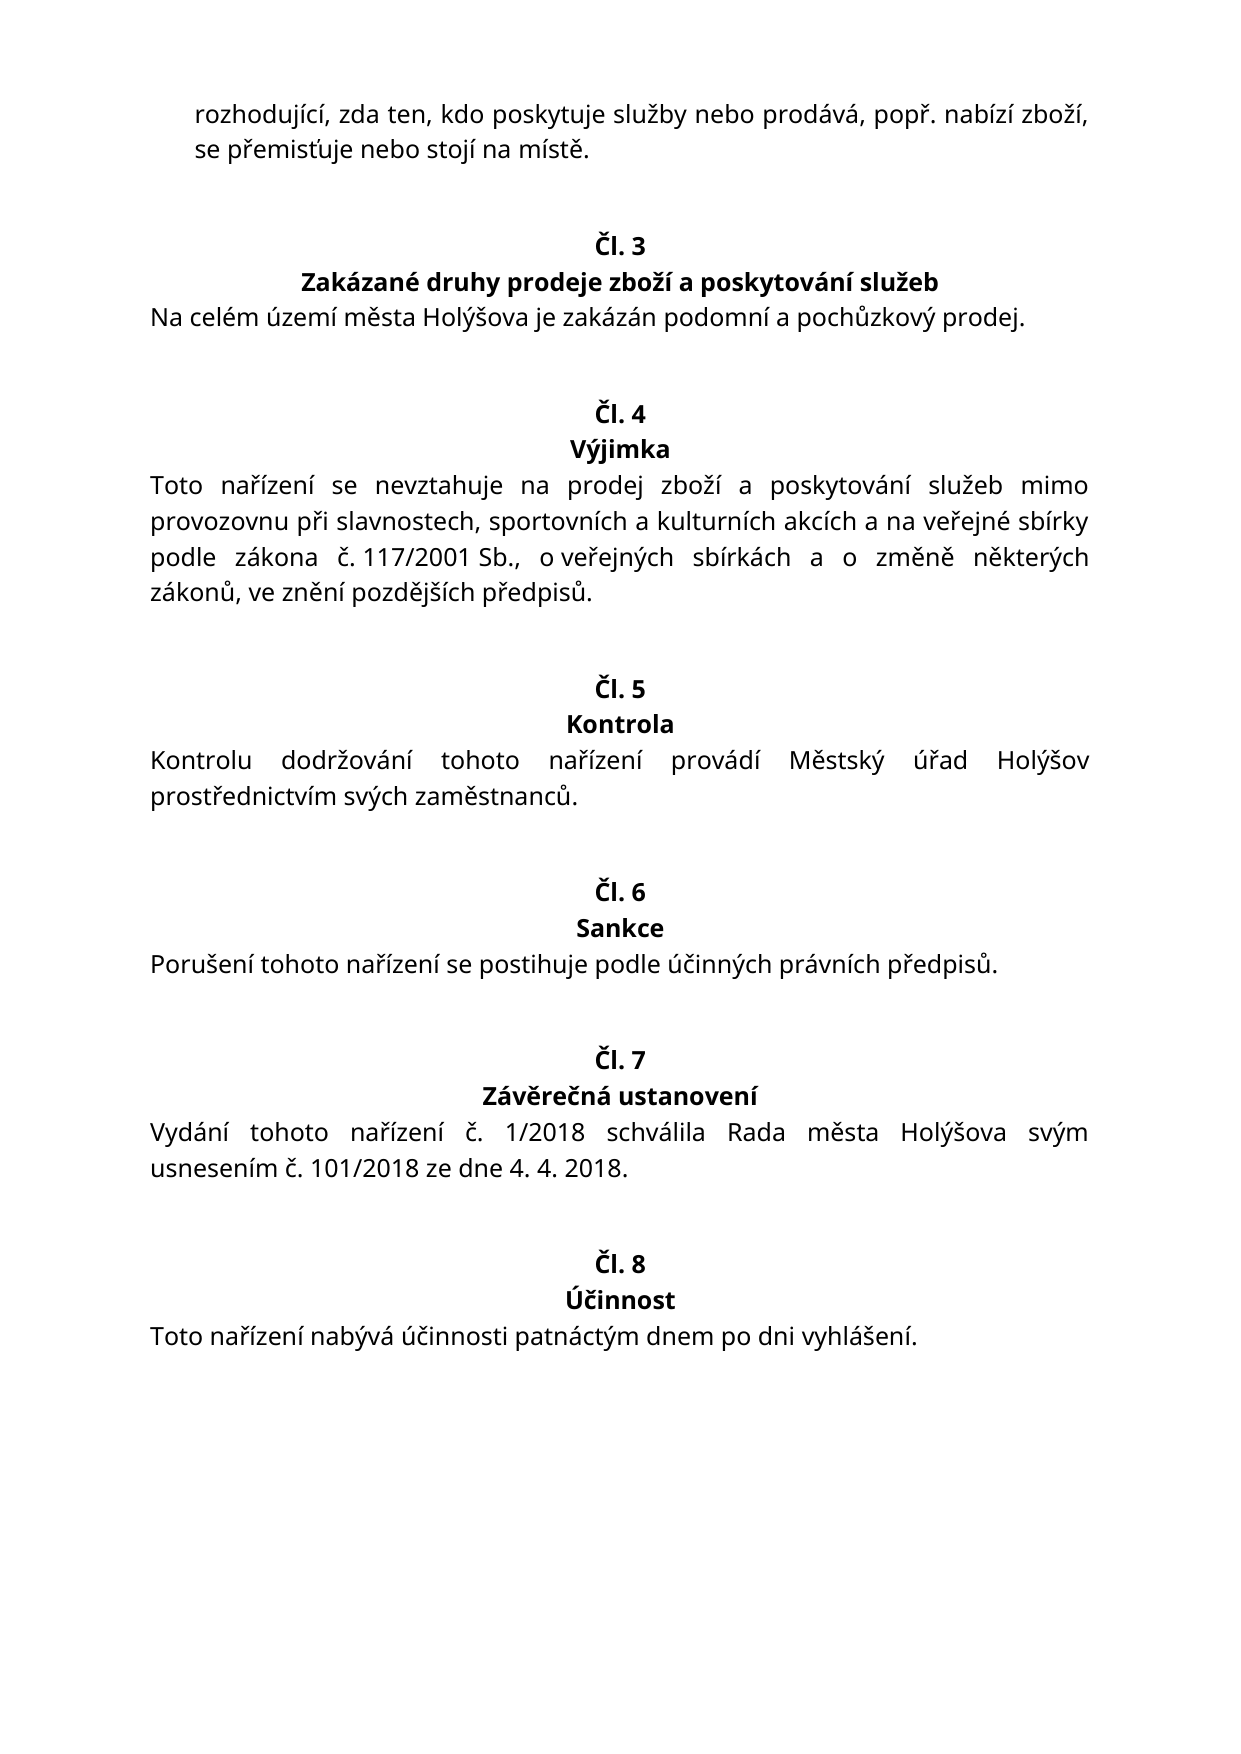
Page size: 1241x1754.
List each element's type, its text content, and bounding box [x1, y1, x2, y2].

text Kontrola [150, 707, 1090, 741]
text Toto nařízení se nevztahuje na prodej zboží a poskytování služeb mimo provozovnu při slavnostech, sportovních a kulturních akcích a na veřejné sbírky podle zákona č. 117/2001 Sb., o veřejných sbírkách a o změně některých zákonů, ve znění pozdějších předpisů. [150, 468, 1090, 609]
text Čl. 5 [150, 671, 1090, 706]
text Zakázané druhy prodeje zboží a poskytování služeb [150, 264, 1090, 298]
text Závěrečná ustanovení [150, 1079, 1090, 1113]
text Čl. 7 [150, 1043, 1090, 1077]
text Čl. 4 [150, 396, 1090, 430]
text Výjimka [150, 432, 1090, 466]
text Čl. 6 [150, 875, 1090, 909]
text Na celém území města Holýšova je zakázán podomní a pochůzkový prodej. [150, 300, 1090, 334]
text Porušení tohoto nařízení se postihuje podle účinných právních předpisů. [150, 947, 1090, 981]
text Čl. 8 [150, 1247, 1090, 1281]
text Toto nařízení nabývá účinnosti patnáctým dnem po dni vyhlášení. [150, 1318, 1090, 1352]
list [150, 96, 1090, 166]
text Účinnost [150, 1282, 1090, 1316]
text Čl. 3 [150, 228, 1090, 262]
text Sankce [150, 911, 1090, 945]
text Kontrolu dodržování tohoto nařízení provádí Městský úřad Holýšov prostřednictvím svých zaměstnanců. [150, 743, 1090, 813]
text Vydání tohoto nařízení č. 1/2018 schválila Rada města Holýšova svým usnesením č. 101/2018 ze dne 4. 4. 2018. [150, 1114, 1090, 1184]
